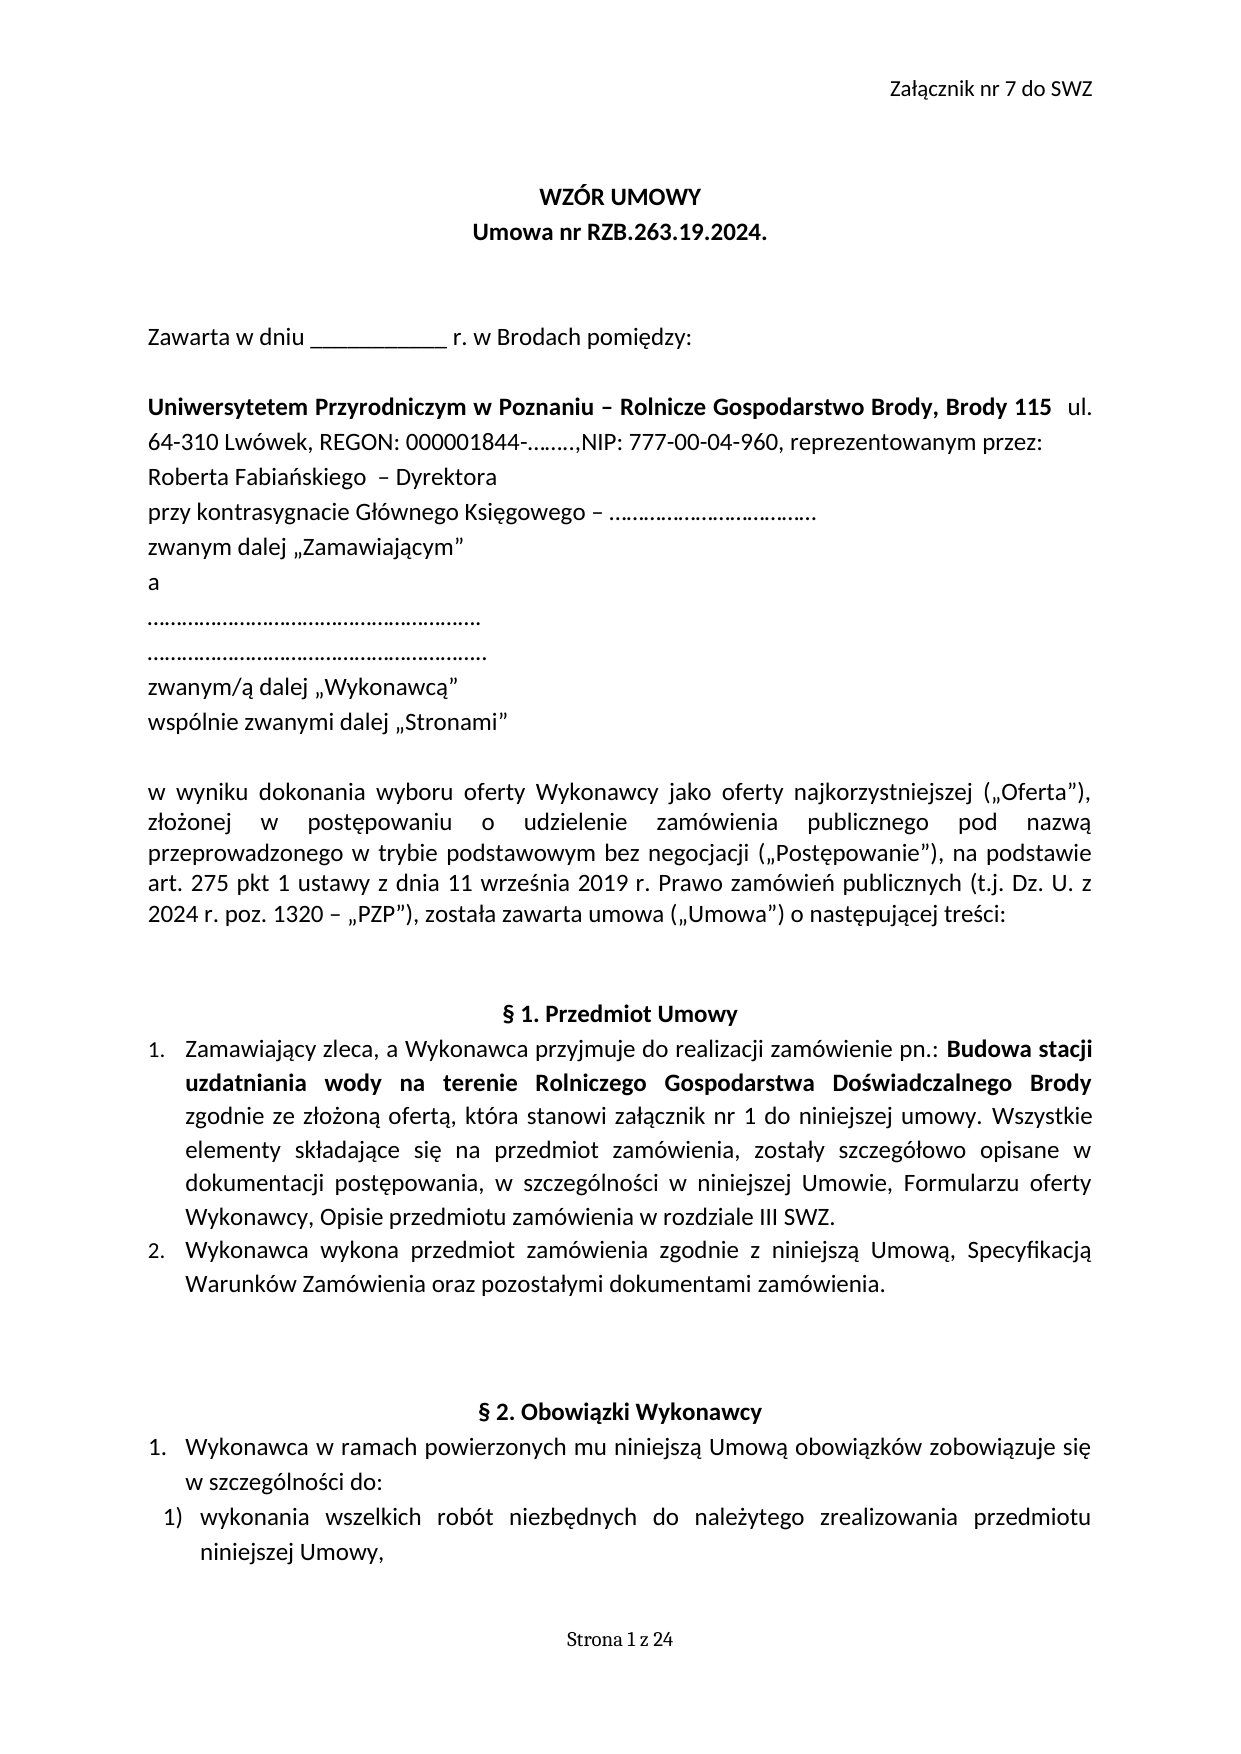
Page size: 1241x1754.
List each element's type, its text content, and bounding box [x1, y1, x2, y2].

text a [148, 566, 1093, 596]
subtitle § 2. Obowiązki Wykonawcy [148, 1396, 1093, 1426]
list Wykonawca wykona przedmiot zamówienia zgodnie z niniejszą Umową, Specyfikacją Warunków Zamówienia oraz pozostałymi dokumentami zamówienia. [148, 1234, 1093, 1298]
text Roberta Fabiańskiego – Dyrektora [148, 461, 1093, 491]
list Wykonawca w ramach powierzonych mu niniejszą Umową obowiązków zobowiązuje się w szczególności do: [148, 1431, 1093, 1496]
text ………………………………………………….. [148, 636, 1093, 666]
list wykonania wszelkich robót niezbędnych do należytego zrealizowania przedmiotu niniejszej Umowy, [163, 1501, 1093, 1566]
subtitle § 1. Przedmiot Umowy [148, 998, 1093, 1029]
list Zamawiający zleca, a Wykonawca przyjmuje do realizacji zamówienie pn.: Budowa stacji uzdatniania wody na terenie Rolniczego Gospodarstwa Doświadczalnego Brody zgodnie ze złożoną ofertą, która stanowi załącznik nr 1 do niniejszej umowy. Wszystkie elementy składające się na przedmiot zamówienia, zostały szczegółowo opisane w dokumentacji postępowania, w szczególności w niniejszej Umowie, Formularzu oferty Wykonawcy, Opisie przedmiotu zamówienia w rozdziale III SWZ. [148, 1033, 1093, 1231]
text zwanym/ą dalej „Wykonawcą” [148, 671, 1093, 701]
text …………………………………………………. [148, 601, 1093, 631]
text Umowa nr RZB.263.19.2024. [148, 216, 1093, 246]
text wspólnie zwanymi dalej „Stronami” [148, 706, 1093, 736]
text zwanym dalej „Zamawiającym” [148, 531, 1093, 561]
text w wyniku dokonania wyboru oferty Wykonawcy jako oferty najkorzystniejszej („Oferta”), złożonej w postępowaniu o udzielenie zamówienia publicznego pod nazwą przeprowadzonego w trybie podstawowym bez negocjacji („Postępowanie”), na podstawie art. 275 pkt 1 ustawy z dnia 11 września 2019 r. Prawo zamówień publicznych (t.j. Dz. U. z 2024 r. poz. 1320 – „PZP”), została zawarta umowa („Umowa”) o następującej treści: [148, 776, 1093, 928]
text Zawarta w dniu ___________ r. w Brodach pomiędzy: [148, 321, 1093, 351]
text WZÓR UMOWY [148, 181, 1093, 211]
text Uniwersytetem Przyrodniczym w Poznaniu – Rolnicze Gospodarstwo Brody, Brody 115 ul. 64-310 Lwówek, REGON: 000001844-……..,NIP: 777-00-04-960, reprezentowanym przez: [148, 391, 1093, 456]
text przy kontrasygnacie Głównego Księgowego – ……………………………… [148, 496, 1093, 526]
